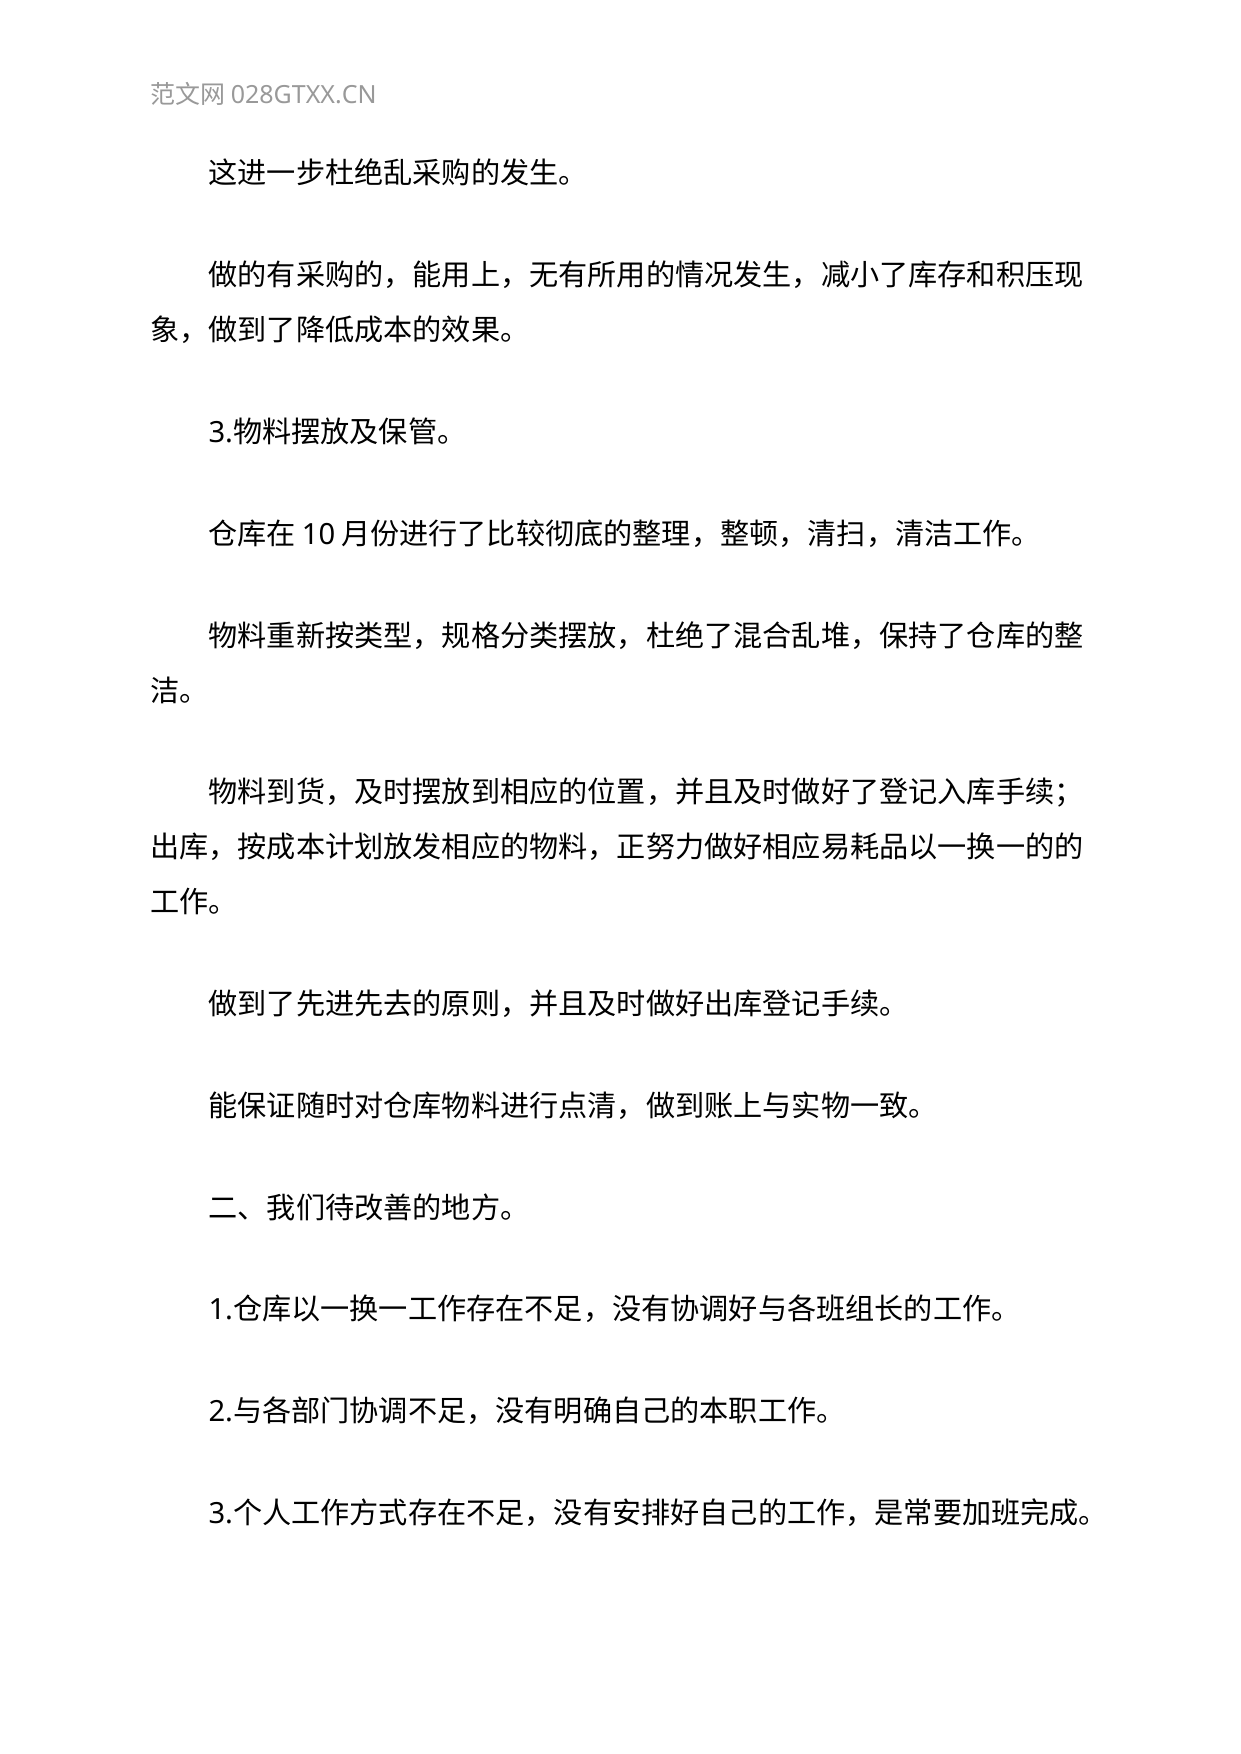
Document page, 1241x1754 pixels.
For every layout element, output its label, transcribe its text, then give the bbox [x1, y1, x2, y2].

text 这进一步杜绝乱采购的发生。 [150, 150, 1090, 192]
text 1.仓库以一换一工作存在不足，没有协调好与各班组长的工作。 [150, 1286, 1090, 1328]
text 做的有采购的，能用上，无有所用的情况发生，减小了库存和积压现象，做到了降低成本的效果。 [150, 252, 1090, 349]
text 3.个人工作方式存在不足，没有安排好自己的工作，是常要加班完成。 [150, 1490, 1090, 1532]
text 物料重新按类型，规格分类摆放，杜绝了混合乱堆，保持了仓库的整洁。 [150, 612, 1090, 709]
text 二、我们待改善的地方。 [150, 1184, 1090, 1226]
text 2.与各部门协调不足，没有明确自己的本职工作。 [150, 1388, 1090, 1430]
text 物料到货，及时摆放到相应的位置，并且及时做好了登记入库手续；出库，按成本计划放发相应的物料，正努力做好相应易耗品以一换一的的工作。 [150, 769, 1090, 921]
text 做到了先进先去的原则，并且及时做好出库登记手续。 [150, 981, 1090, 1023]
text 能保证随时对仓库物料进行点清，做到账上与实物一致。 [150, 1082, 1090, 1125]
text 3.物料摆放及保管。 [150, 408, 1090, 451]
text 仓库在10月份进行了比较彻底的整理，整顿，清扫，清洁工作。 [150, 510, 1090, 553]
